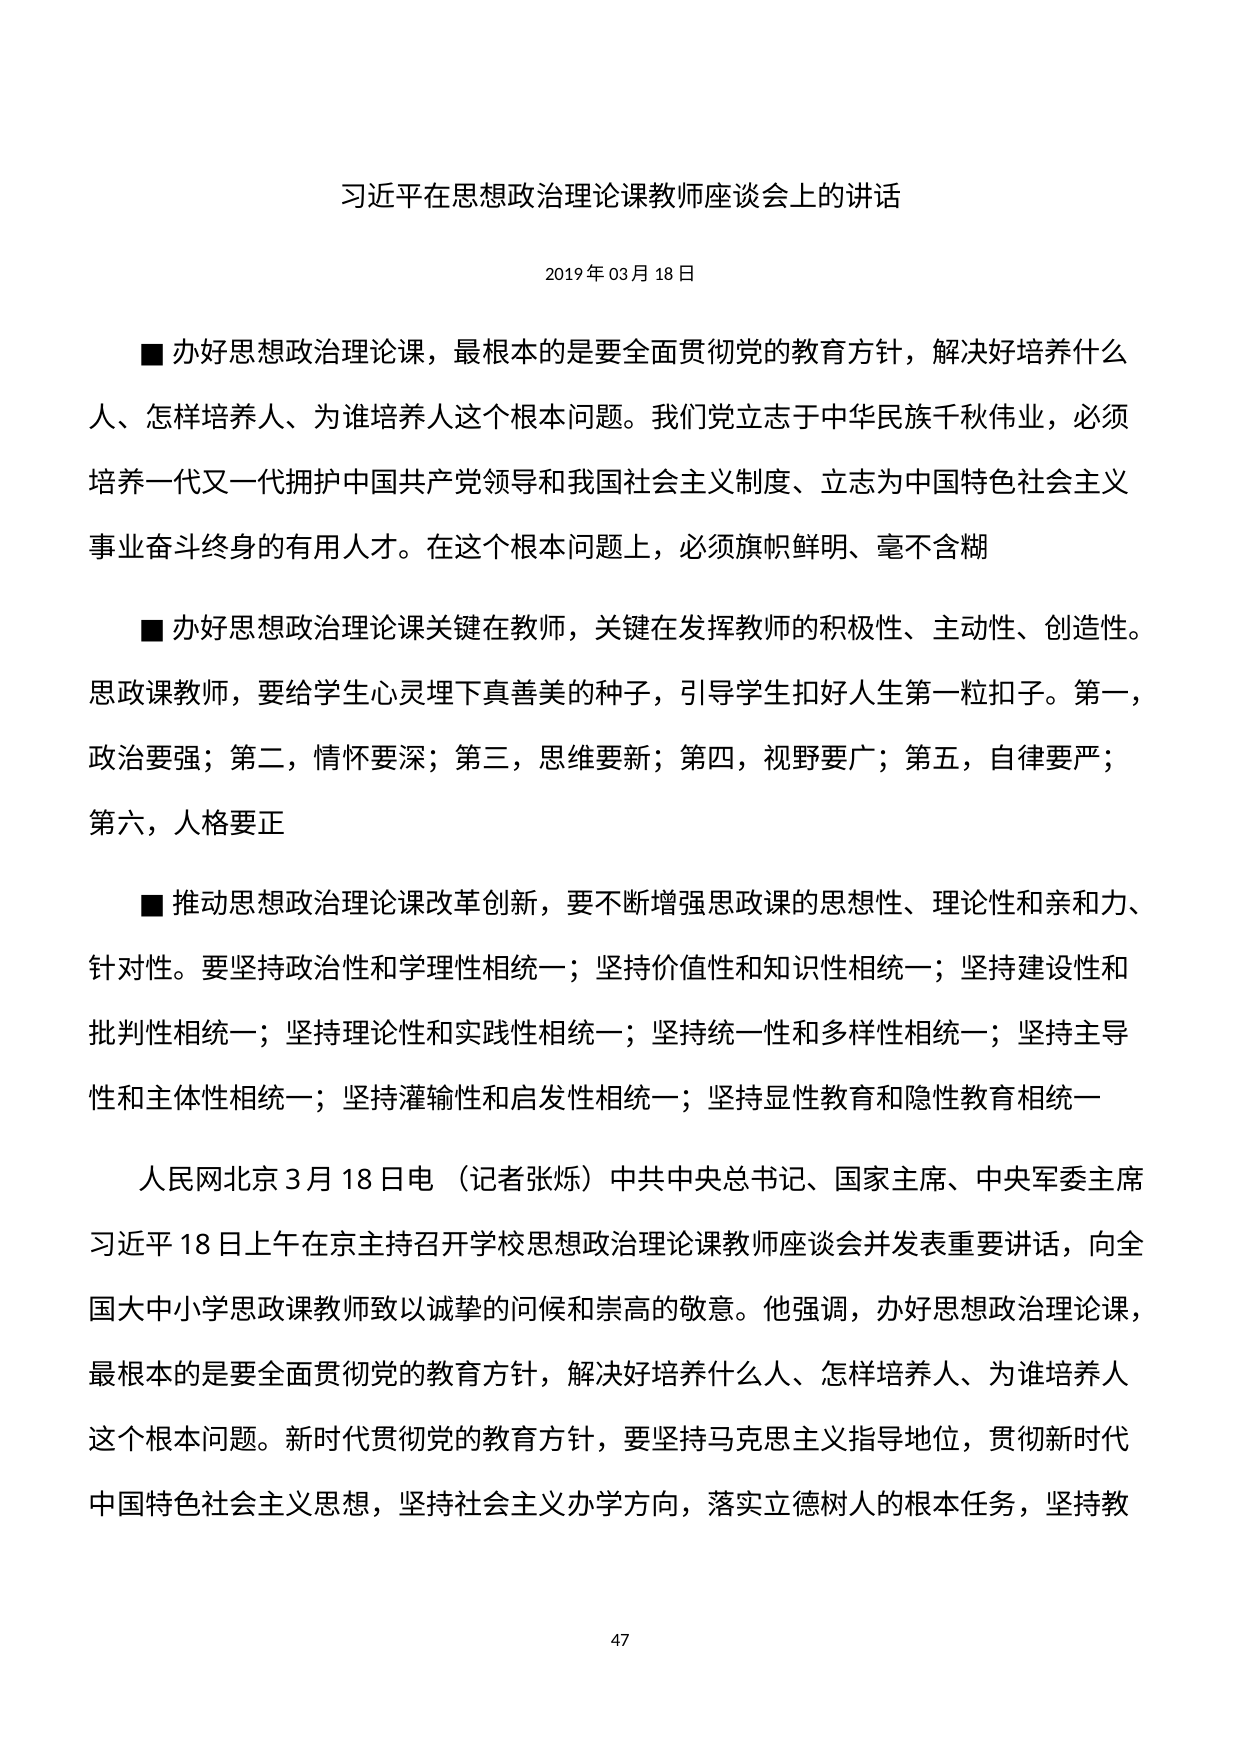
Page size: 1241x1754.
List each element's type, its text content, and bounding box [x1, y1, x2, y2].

text 2019年03月18日 [89, 256, 1152, 289]
text ■ 办好思想政治理论课关键在教师，关键在发挥教师的积极性、主动性、创造性。思政课教师，要给学生心灵埋下真善美的种子，引导学生扣好人生第一粒扣子。第一，政治要强；第二，情怀要深；第三，思维要新；第四，视野要广；第五，自律要严；第六，人格要正 [89, 593, 1152, 853]
text 习近平在思想政治理论课教师座谈会上的讲话 [89, 162, 1152, 227]
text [89, 1145, 1152, 1535]
text ■ 推动思想政治理论课改革创新，要不断增强思政课的思想性、理论性和亲和力、针对性。要坚持政治性和学理性相统一；坚持价值性和知识性相统一；坚持建设性和批判性相统一；坚持理论性和实践性相统一；坚持统一性和多样性相统一；坚持主导性和主体性相统一；坚持灌输性和启发性相统一；坚持显性教育和隐性教育相统一 [89, 869, 1152, 1129]
text ■ 办好思想政治理论课，最根本的是要全面贯彻党的教育方针，解决好培养什么人、怎样培养人、为谁培养人这个根本问题。我们党立志于中华民族千秋伟业，必须培养一代又一代拥护中国共产党领导和我国社会主义制度、立志为中国特色社会主义事业奋斗终身的有用人才。在这个根本问题上，必须旗帜鲜明、毫不含糊 [89, 318, 1152, 578]
